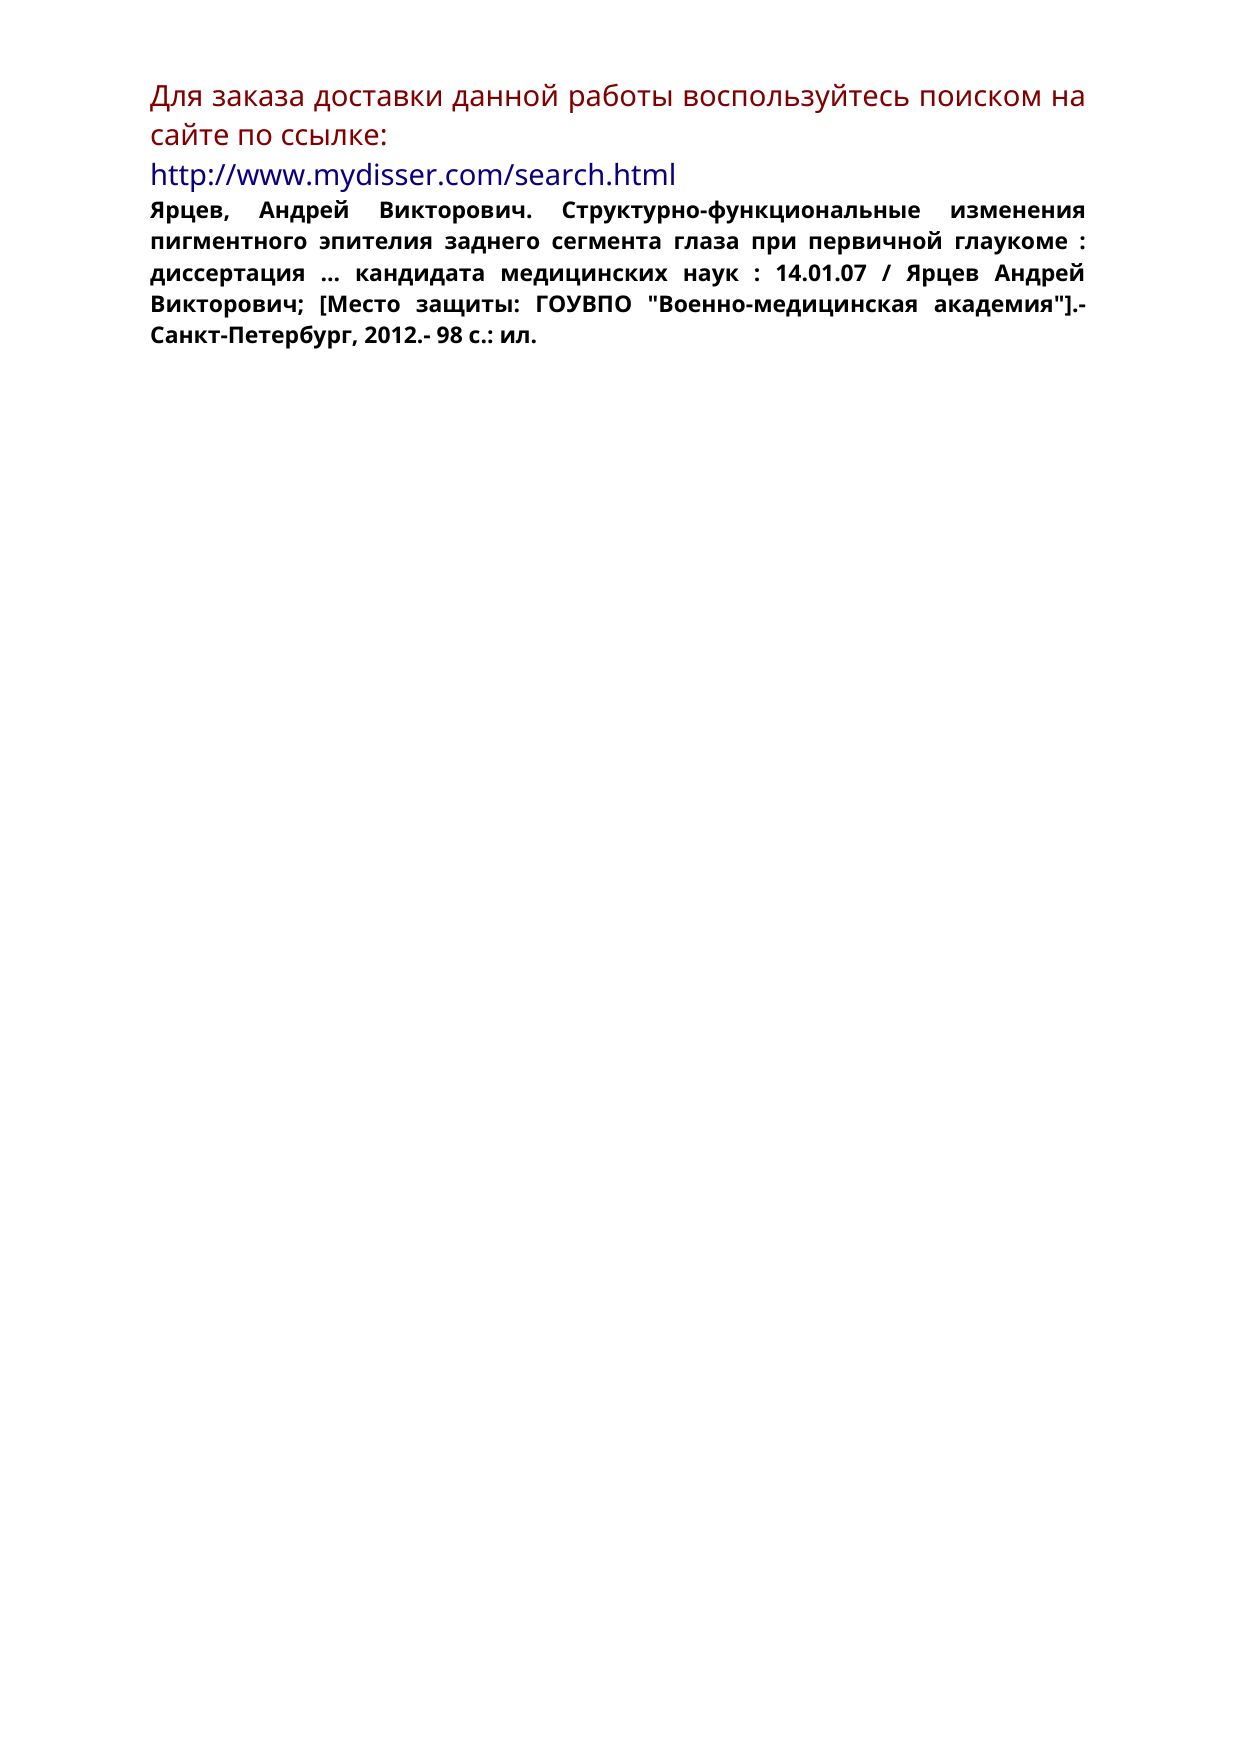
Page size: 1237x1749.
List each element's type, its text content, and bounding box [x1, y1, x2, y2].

text Ярцев, Андрей Викторович. Структурно-функциональные изменения пигментного эпителия заднего сегмента глаза при первичной глаукоме : диссертация ... кандидата медицинских наук : 14.01.07 / Ярцев Андрей Викторович; [Место защиты: ГОУВПО "Военно-медицинская академия"].- Санкт-Петербург, 2012.- 98 с.: ил. [150, 194, 1086, 350]
